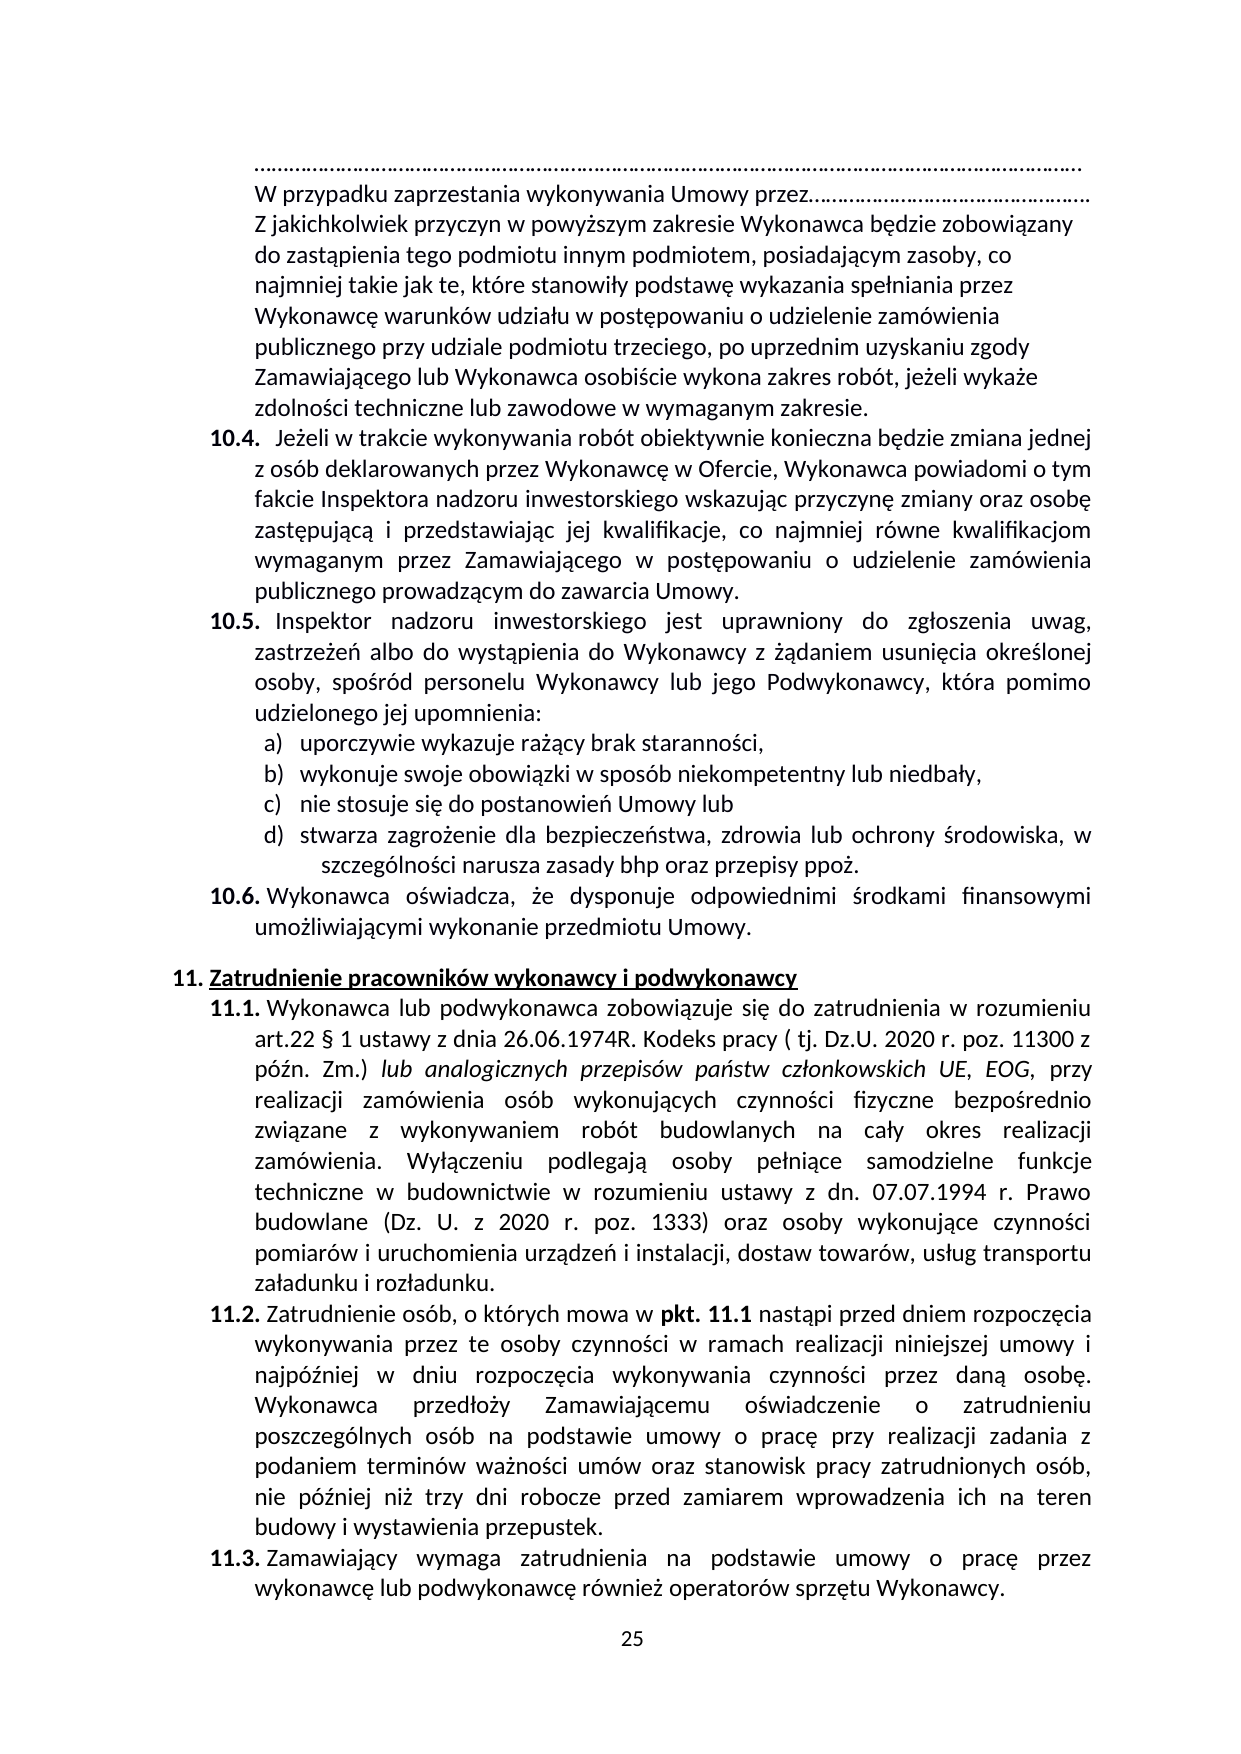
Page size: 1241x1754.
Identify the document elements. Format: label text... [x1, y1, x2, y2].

list Zatrudnienie osób, o których mowa w pkt. 11.1 nastąpi przed dniem rozpoczęcia wykonywania przez te osoby czynności w ramach realizacji niniejszej umowy i najpóźniej w dniu rozpoczęcia wykonywania czynności przez daną osobę. Wykonawca przedłoży Zamawiającemu oświadczenie o zatrudnieniu poszczególnych osób na podstawie umowy o pracę przy realizacji zadania z podaniem terminów ważności umów oraz stanowisk pracy zatrudnionych osób, nie później niż trzy dni robocze przed zamiarem wprowadzenia ich na teren budowy i wystawienia przepustek. [209, 1298, 1093, 1542]
list uporczywie wykazuje rażący brak staranności, [261, 727, 1093, 758]
list Wykonawca oświadcza, że dysponuje odpowiednimi środkami finansowymi umożliwiającymi wykonanie przedmiotu Umowy. [209, 880, 1093, 941]
list stwarza zagrożenie dla bezpieczeństwa, zdrowia lub ochrony środowiska, w szczególności narusza zasady bhp oraz przepisy ppoż. [263, 819, 1093, 880]
list wykonuje swoje obowiązki w sposób niekompetentny lub niedbały, [261, 758, 1093, 788]
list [209, 148, 1093, 422]
list Wykonawca lub podwykonawca zobowiązuje się do zatrudnienia w rozumieniu art.22 § 1 ustawy z dnia 26.06.1974R. Kodeks pracy ( tj. Dz.U. 2020 r. poz. 11300 z późn. Zm.) lub analogicznych przepisów państw członkowskich UE, EOG, przy realizacji zamówienia osób wykonujących czynności fizyczne bezpośrednio związane z wykonywaniem robót budowlanych na cały okres realizacji zamówienia. Wyłączeniu podlegają osoby pełniące samodzielne funkcje techniczne w budownictwie w rozumieniu ustawy z dn. 07.07.1994 r. Prawo budowlane (Dz. U. z 2020 r. poz. 1333) oraz osoby wykonujące czynności pomiarów i uruchomienia urządzeń i instalacji, dostaw towarów, usług transportu załadunku i rozładunku. [209, 992, 1093, 1298]
list Inspektor nadzoru inwestorskiego jest uprawniony do zgłoszenia uwag, zastrzeżeń albo do wystąpienia do Wykonawcy z żądaniem usunięcia określonej osoby, spośród personelu Wykonawcy lub jego Podwykonawcy, która pomimo udzielonego jej upomnienia: [209, 605, 1093, 727]
list Zatrudnienie pracowników wykonawcy i podwykonawcy [172, 962, 1093, 992]
list nie stosuje się do postanowień Umowy lub [261, 788, 1093, 819]
list Jeżeli w trakcie wykonywania robót obiektywnie konieczna będzie zmiana jednej z osób deklarowanych przez Wykonawcę w Ofercie, Wykonawca powiadomi o tym fakcie Inspektora nadzoru inwestorskiego wskazując przyczynę zmiany oraz osobę zastępującą i przedstawiając jej kwalifikacje, co najmniej równe kwalifikacjom wymaganym przez Zamawiającego w postępowaniu o udzielenie zamówienia publicznego prowadzącym do zawarcia Umowy. [209, 422, 1093, 605]
list Zamawiający wymaga zatrudnienia na podstawie umowy o pracę przez wykonawcę lub podwykonawcę również operatorów sprzętu Wykonawcy. [209, 1542, 1093, 1603]
